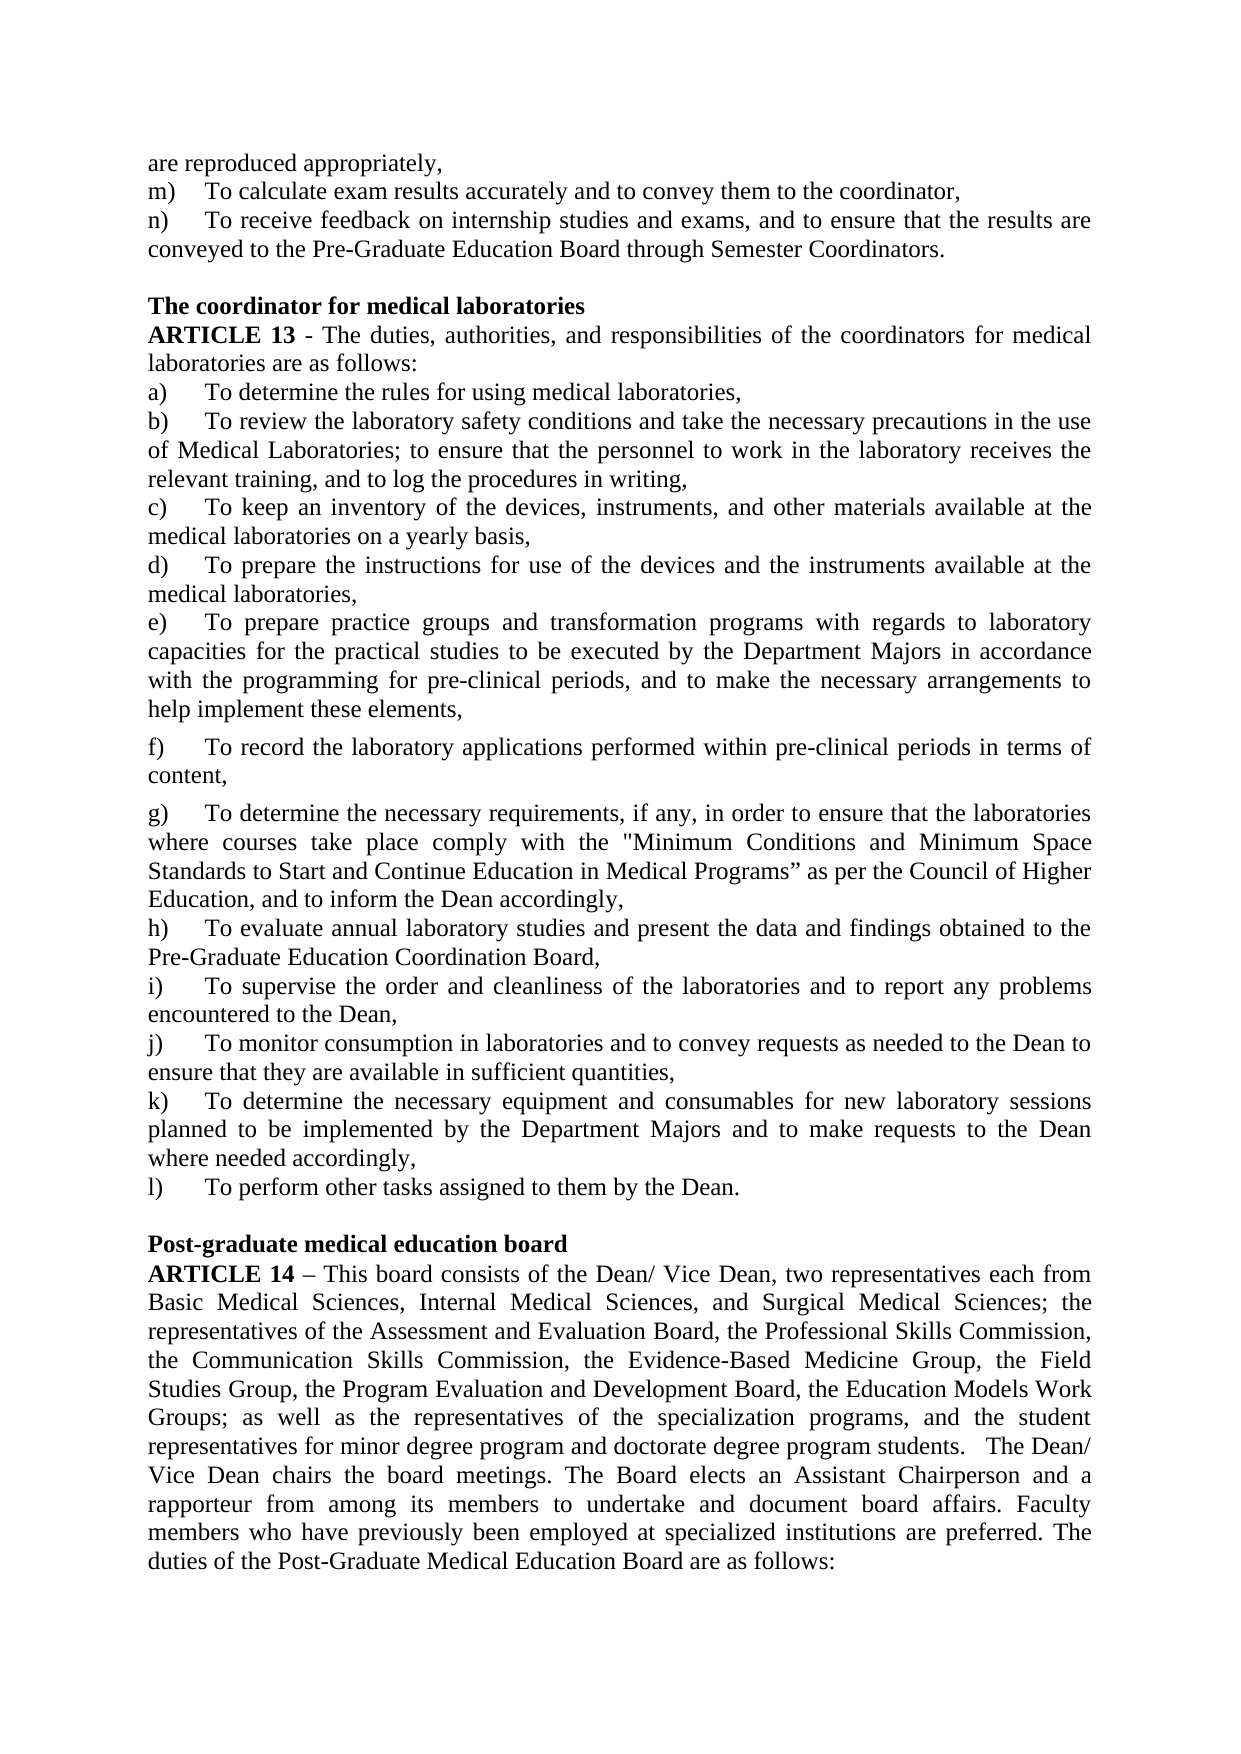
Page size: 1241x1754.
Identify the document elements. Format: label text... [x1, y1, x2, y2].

text ARTICLE 13 - The duties, authorities, and responsibilities of the coordinators for medical laboratories are as follows: [148, 320, 1093, 377]
list To prepare the instructions for use of the devices and the instruments available at the medical laboratories, [148, 550, 1093, 607]
list To calculate exam results accurately and to convey them to the coordinator, [148, 176, 1093, 205]
list To keep an inventory of the devices, instruments, and other materials available at the medical laboratories on a yearly basis, [148, 492, 1093, 550]
subtitle The coordinator for medical laboratories [148, 292, 1093, 320]
list To determine the necessary requirements, if any, in order to ensure that the laboratories where courses take place comply with the "Minimum Conditions and Minimum Space Standards to Start and Continue Education in Medical Programs” as per the Council of Higher Education, and to inform the Dean accordingly, [148, 798, 1093, 913]
list To perform other tasks assigned to them by the Dean. [148, 1172, 1093, 1201]
list To review the laboratory safety conditions and take the necessary precautions in the use of Medical Laboratories; to ensure that the personnel to work in the laboratory receives the relevant training, and to log the procedures in writing, [148, 406, 1093, 492]
list To prepare practice groups and transformation programs with regards to laboratory capacities for the practical studies to be executed by the Department Majors in accordance with the programming for pre-clinical periods, and to make the necessary arrangements to help implement these elements, [148, 607, 1093, 722]
list To determine the necessary equipment and consumables for new laboratory sessions planned to be implemented by the Department Majors and to make requests to the Dean where needed accordingly, [148, 1086, 1093, 1172]
list To determine the rules for using medical laboratories, [148, 377, 1093, 406]
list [148, 148, 1093, 176]
text ARTICLE 14 – This board consists of the Dean/ Vice Dean, two representatives each from Basic Medical Sciences, Internal Medical Sciences, and Surgical Medical Sciences; the representatives of the Assessment and Evaluation Board, the Professional Skills Commission, the Communication Skills Commission, the Evidence-Based Medicine Group, the Field Studies Group, the Program Evaluation and Development Board, the Education Models Work Groups; as well as the representatives of the specialization programs, and the student representatives for minor degree program and doctorate degree program students. The Dean/ Vice Dean chairs the board meetings. The Board elects an Assistant Chairperson and a rapporteur from among its members to undertake and document board affairs. Faculty members who have previously been employed at specialized institutions are preferred. The duties of the Post-Graduate Medical Education Board are as follows: [148, 1259, 1093, 1575]
list To monitor consumption in laboratories and to convey requests as needed to the Dean to ensure that they are available in sufficient quantities, [148, 1028, 1093, 1086]
subtitle Post-graduate medical education board [148, 1230, 1093, 1259]
list To receive feedback on internship studies and exams, and to ensure that the results are conveyed to the Pre-Graduate Education Board through Semester Coordinators. [148, 205, 1093, 263]
list To record the laboratory applications performed within pre-clinical periods in terms of content, [148, 732, 1093, 789]
list To supervise the order and cleanliness of the laboratories and to report any problems encountered to the Dean, [148, 971, 1093, 1028]
list To evaluate annual laboratory studies and present the data and findings obtained to the Pre-Graduate Education Coordination Board, [148, 913, 1093, 971]
